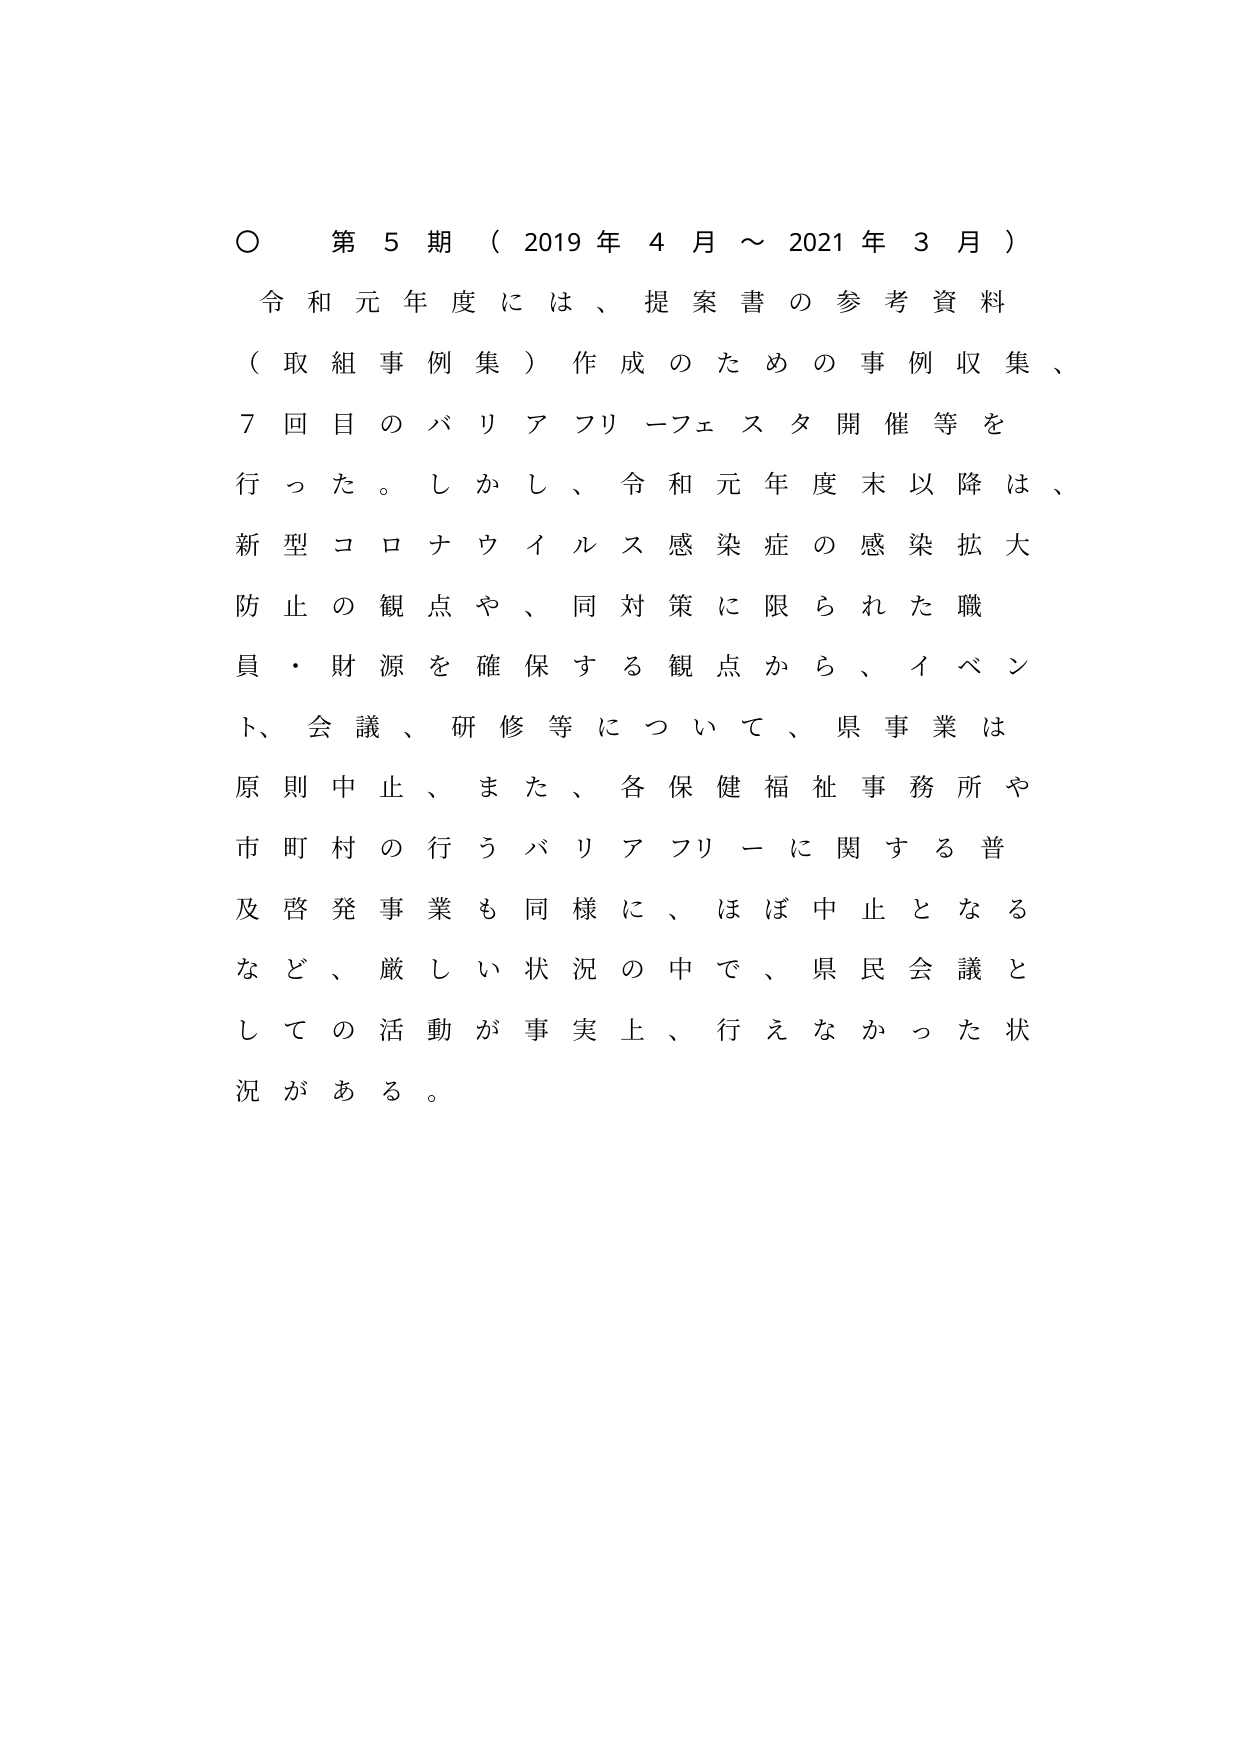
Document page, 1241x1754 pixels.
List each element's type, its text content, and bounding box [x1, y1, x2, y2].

text 〇 第５期（2019年４月～2021年３月） [187, 210, 1053, 271]
text 令和元年度には、提案書の参考資料（取組事例集）作成のための事例収集、７回目のバリアフリーフェスタ開催等を行った。しかし、令和元年度末以降は、新型コロナウイルス感染症の感染拡大防止の観点や、同対策に限られた職員・財源を確保する観点から、イベント、会議、研修等について、県事業は原則中止、また、各保健福祉事務所や市町村の行うバリアフリーに関する普及啓発事業も同様に、ほぼ中止となるなど、厳しい状況の中で、県民会議としての活動が事実上、行えなかった状況がある。 [229, 271, 1053, 1119]
